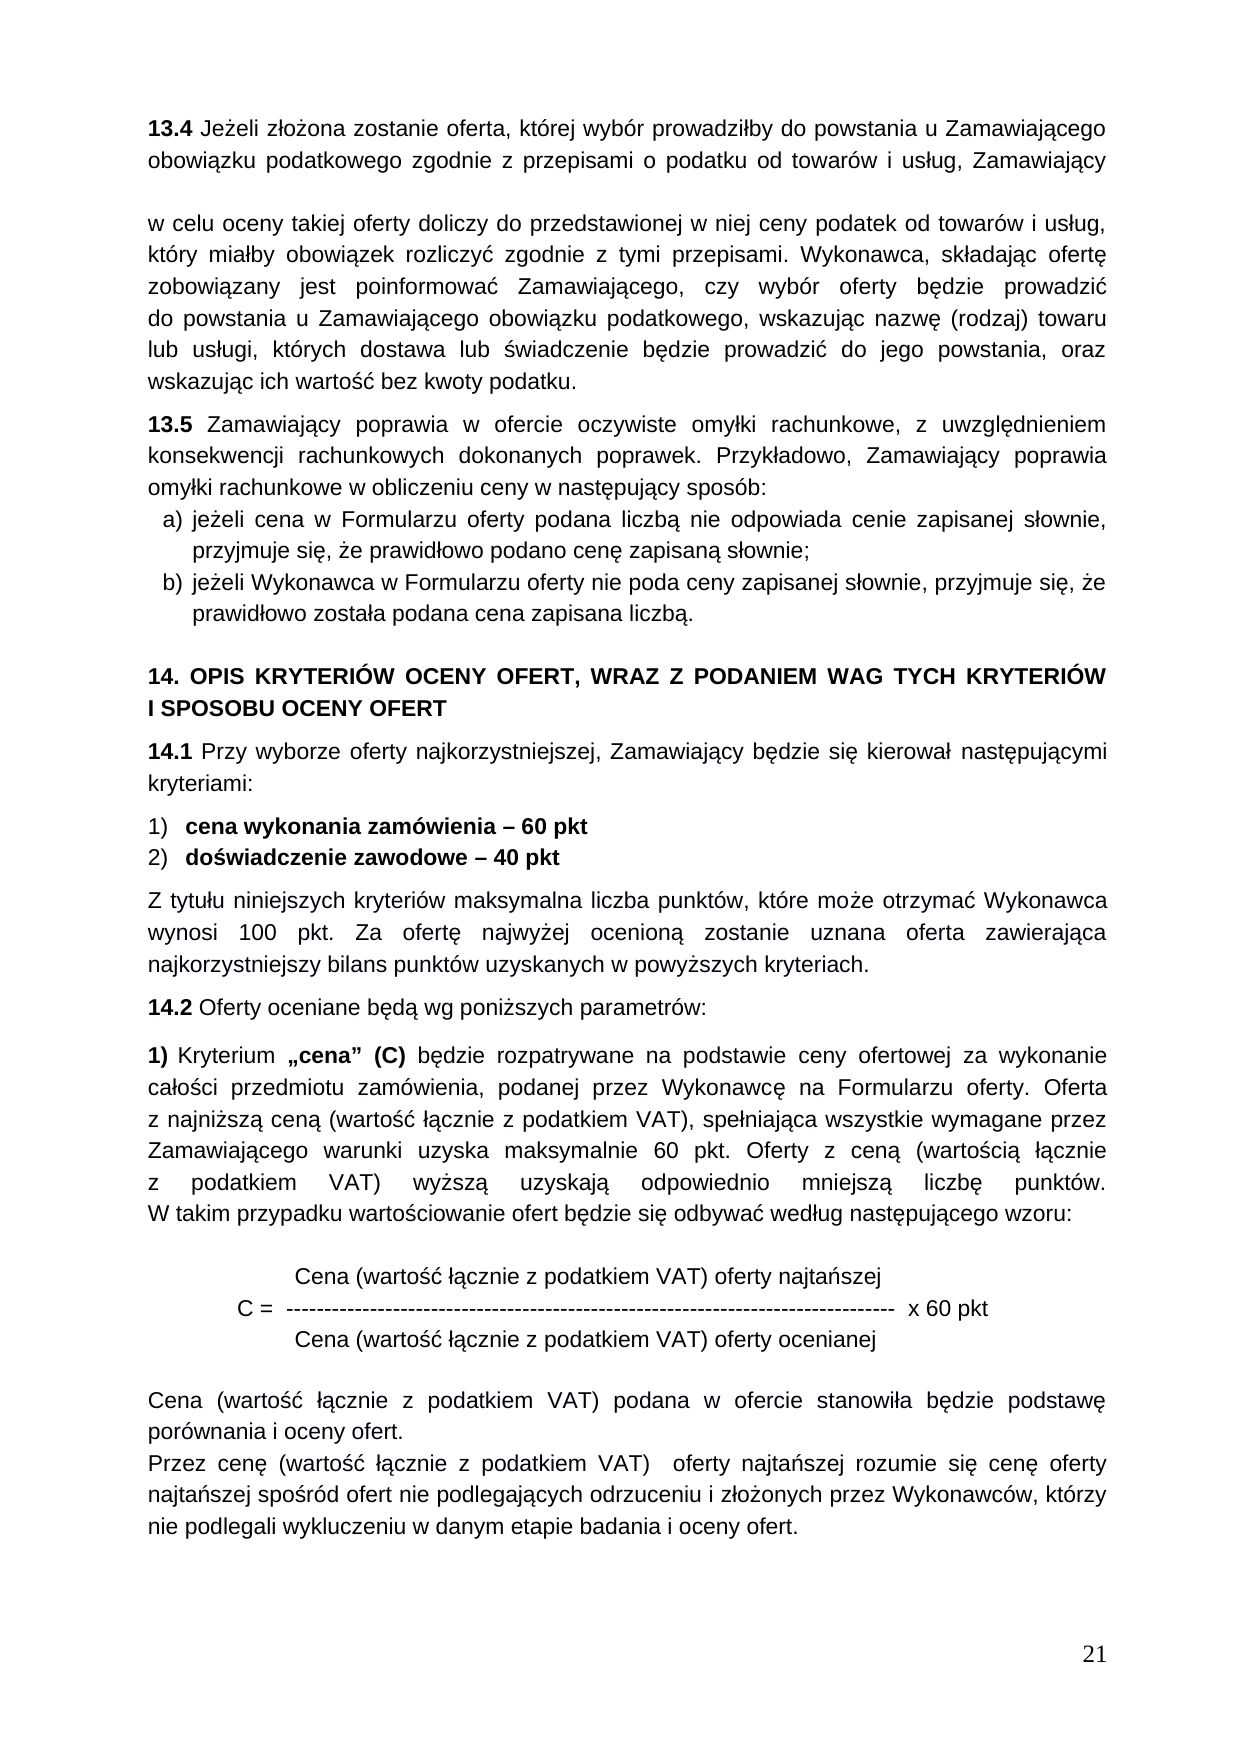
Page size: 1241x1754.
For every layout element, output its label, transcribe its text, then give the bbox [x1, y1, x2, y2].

text Przez cenę (wartość łącznie z podatkiem VAT) oferty najtańszej rozumie się cenę oferty najtańszej spośród ofert nie podlegających odrzuceniu i złożonych przez Wykonawców, którzy nie podlegali wykluczeniu w danym etapie badania i oceny ofert. [148, 1450, 1107, 1539]
list jeżeli Wykonawca w Formularzu oferty nie poda ceny zapisanej słownie, przyjmuje się, że prawidłowo została podana cena zapisana liczbą. [162, 569, 1107, 627]
text 14.2 Oferty oceniane będą wg poniższych parametrów: [148, 994, 1107, 1020]
text C = -------------------------------------------------------------------------------- x 60 pkt [148, 1295, 1107, 1321]
text Cena (wartość łącznie z podatkiem VAT) podana w ofercie stanowiła będzie podstawę porównania i oceny ofert. [148, 1387, 1107, 1445]
list cena wykonania zamówienia – 60 pkt [148, 813, 1107, 839]
list doświadczenie zawodowe – 40 pkt [148, 844, 1107, 871]
text 13.4 Jeżeli złożona zostanie oferta, której wybór prowadziłby do powstania u Zamawiającego obowiązku podatkowego zgodnie z przepisami o podatku od towarów i usług, Zamawiający w celu oceny takiej oferty doliczy do przedstawionej w niej ceny podatek od towarów i usług, który miałby obowiązek rozliczyć zgodnie z tymi przepisami. Wykonawca, składając ofertę zobowiązany jest poinformować Zamawiającego, czy wybór oferty będzie prowadzić do powstania u Zamawiającego obowiązku podatkowego, wskazując nazwę (rodzaj) towaru lub usługi, których dostawa lub świadczenie będzie prowadzić do jego powstania, oraz wskazując ich wartość bez kwoty podatku. [148, 115, 1107, 394]
text Z tytułu niniejszych kryteriów maksymalna liczba punktów, które może otrzymać Wykonawca wynosi 100 pkt. Za ofertę najwyżej ocenioną zostanie uznana oferta zawierająca najkorzystniejszy bilans punktów uzyskanych w powyższych kryteriach. [148, 887, 1107, 977]
list Kryterium „cena” (C) będzie rozpatrywane na podstawie ceny ofertowej za wykonanie całości przedmiotu zamówienia, podanej przez Wykonawcę na Formularzu oferty. Oferta z najniższą ceną (wartość łącznie z podatkiem VAT), spełniająca wszystkie wymagane przez Zamawiającego warunki uzyska maksymalnie 60 pkt. Oferty z ceną (wartością łącznie z podatkiem VAT) wyższą uzyskają odpowiednio mniejszą liczbę punktów. W takim przypadku wartościowanie ofert będzie się odbywać według następującego wzoru: [148, 1042, 1107, 1227]
text Cena (wartość łącznie z podatkiem VAT) oferty najtańszej [148, 1263, 1107, 1290]
text Cena (wartość łącznie z podatkiem VAT) oferty ocenianej [148, 1326, 1107, 1353]
list jeżeli cena w Formularzu oferty podana liczbą nie odpowiada cenie zapisanej słownie, przyjmuje się, że prawidłowo podano cenę zapisaną słownie; [162, 506, 1107, 563]
text 14.1 Przy wyborze oferty najkorzystniejszej, Zamawiający będzie się kierował następującymi kryteriami: [148, 738, 1107, 796]
text 13.5 Zamawiający poprawia w ofercie oczywiste omyłki rachunkowe, z uwzględnieniem konsekwencji rachunkowych dokonanych poprawek. Przykładowo, Zamawiający poprawia omyłki rachunkowe w obliczeniu ceny w następujący sposób: [148, 411, 1107, 500]
text 14. OPIS KRYTERIÓW OCENY OFERT, WRAZ Z PODANIEM WAG TYCH KRYTERIÓW I SPOSOBU OCENY OFERT [148, 663, 1107, 721]
